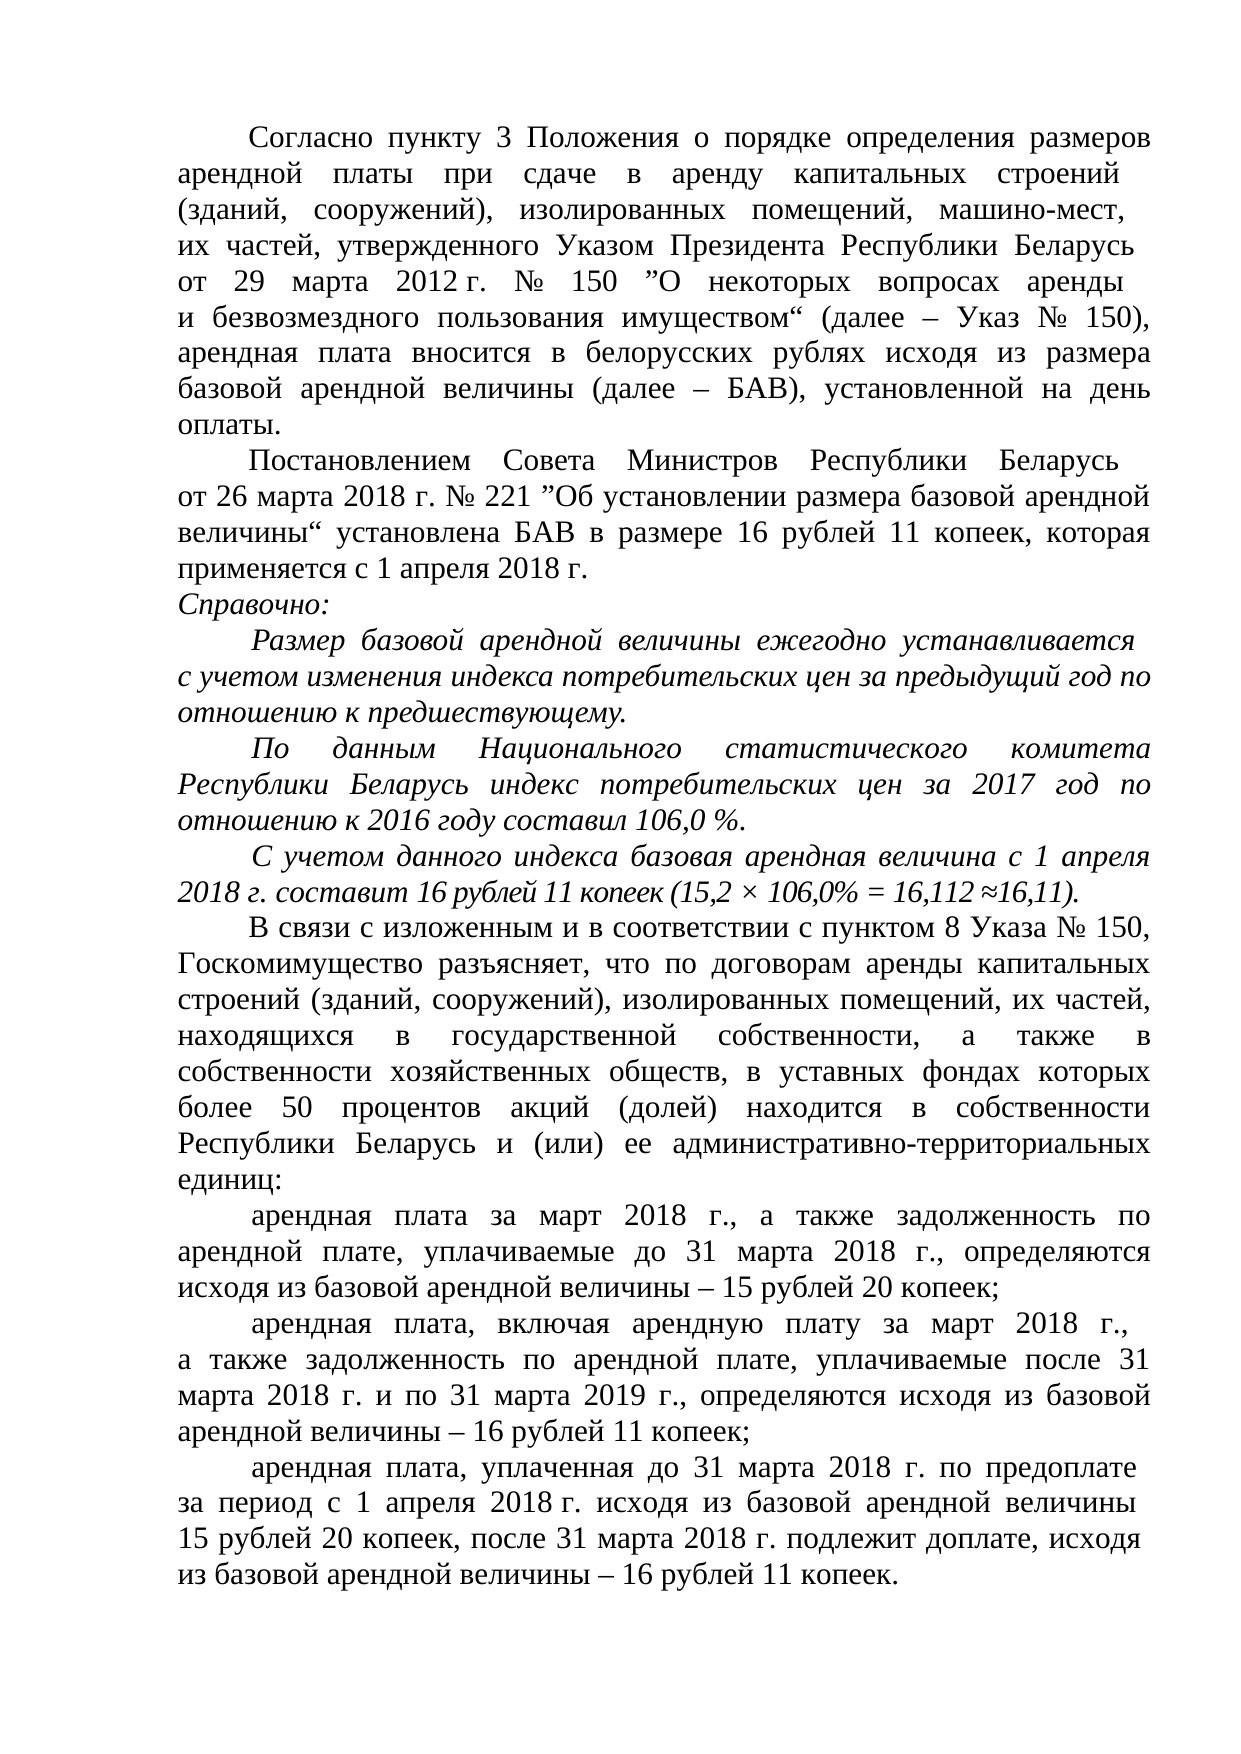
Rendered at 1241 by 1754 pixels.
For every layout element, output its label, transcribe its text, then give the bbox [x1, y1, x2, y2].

text Постановлением Совета Министров Республики Беларусь от 26 марта 2018 г. № 221 ”Об установлении размера базовой арендной величины“ установлена БАВ в размере 16 рублей 11 копеек, которая применяется с 1 апреля 2018 г. [177, 442, 1152, 585]
text арендная плата за март 2018 г., а также задолженность по арендной плате, уплачиваемые до 31 марта 2018 г., определяются исходя из базовой арендной величины – 15 рублей 20 копеек; [177, 1196, 1152, 1304]
text По данным Национального статистического комитета Республики Беларусь индекс потребительских цен за 2017 год по отношению к 2016 году составил 106,0 %. [177, 729, 1152, 837]
text Справочно: [177, 585, 1152, 621]
text В связи с изложенным и в соответствии с пунктом 8 Указа № 150, Госкомимущество разъясняет, что по договорам аренды капитальных строений (зданий, сооружений), изолированных помещений, их частей, находящихся в государственной собственности, а также в собственности хозяйственных обществ, в уставных фондах которых более 50 процентов акций (долей) находится в собственности Республики Беларусь и (или) ее административно-территориальных единиц: [177, 909, 1152, 1196]
text Согласно пункту 3 Положения о порядке определения размеров арендной платы при сдаче в аренду капитальных строений (зданий, сооружений), изолированных помещений, машино-мест, их частей, утвержденного Указом Президента Республики Беларусь от 29 марта 2012 г. № 150 ”О некоторых вопросах аренды и безвозмездного пользования имуществом“ (далее – Указ № 150), арендная плата вносится в белорусских рублях исходя из размера базовой арендной величины (далее – БАВ), установленной на день оплаты. [177, 118, 1152, 442]
text С учетом данного индекса базовая арендная величина с 1 апреля 2018 г. составит 16 рублей 11 копеек (15,2 × 106,0% = 16,112 ≈16,11). [177, 837, 1152, 909]
subtitle Размер базовой арендной величины ежегодно устанавливается с учетом изменения индекса потребительских цен за предыдущий год по отношению к предшествующему. [177, 621, 1152, 729]
text арендная плата, уплаченная до 31 марта 2018 г. по предоплате за период с 1 апреля 2018 г. исходя из базовой арендной величины 15 рублей 20 копеек, после 31 марта 2018 г. подлежит доплате, исходя из базовой арендной величины – 16 рублей 11 копеек. [177, 1448, 1152, 1592]
text арендная плата, включая арендную плату за март 2018 г., а также задолженность по арендной плате, уплачиваемые после 31 марта 2018 г. и по 31 марта 2019 г., определяются исходя из базовой арендной величины – 16 рублей 11 копеек; [177, 1304, 1152, 1448]
